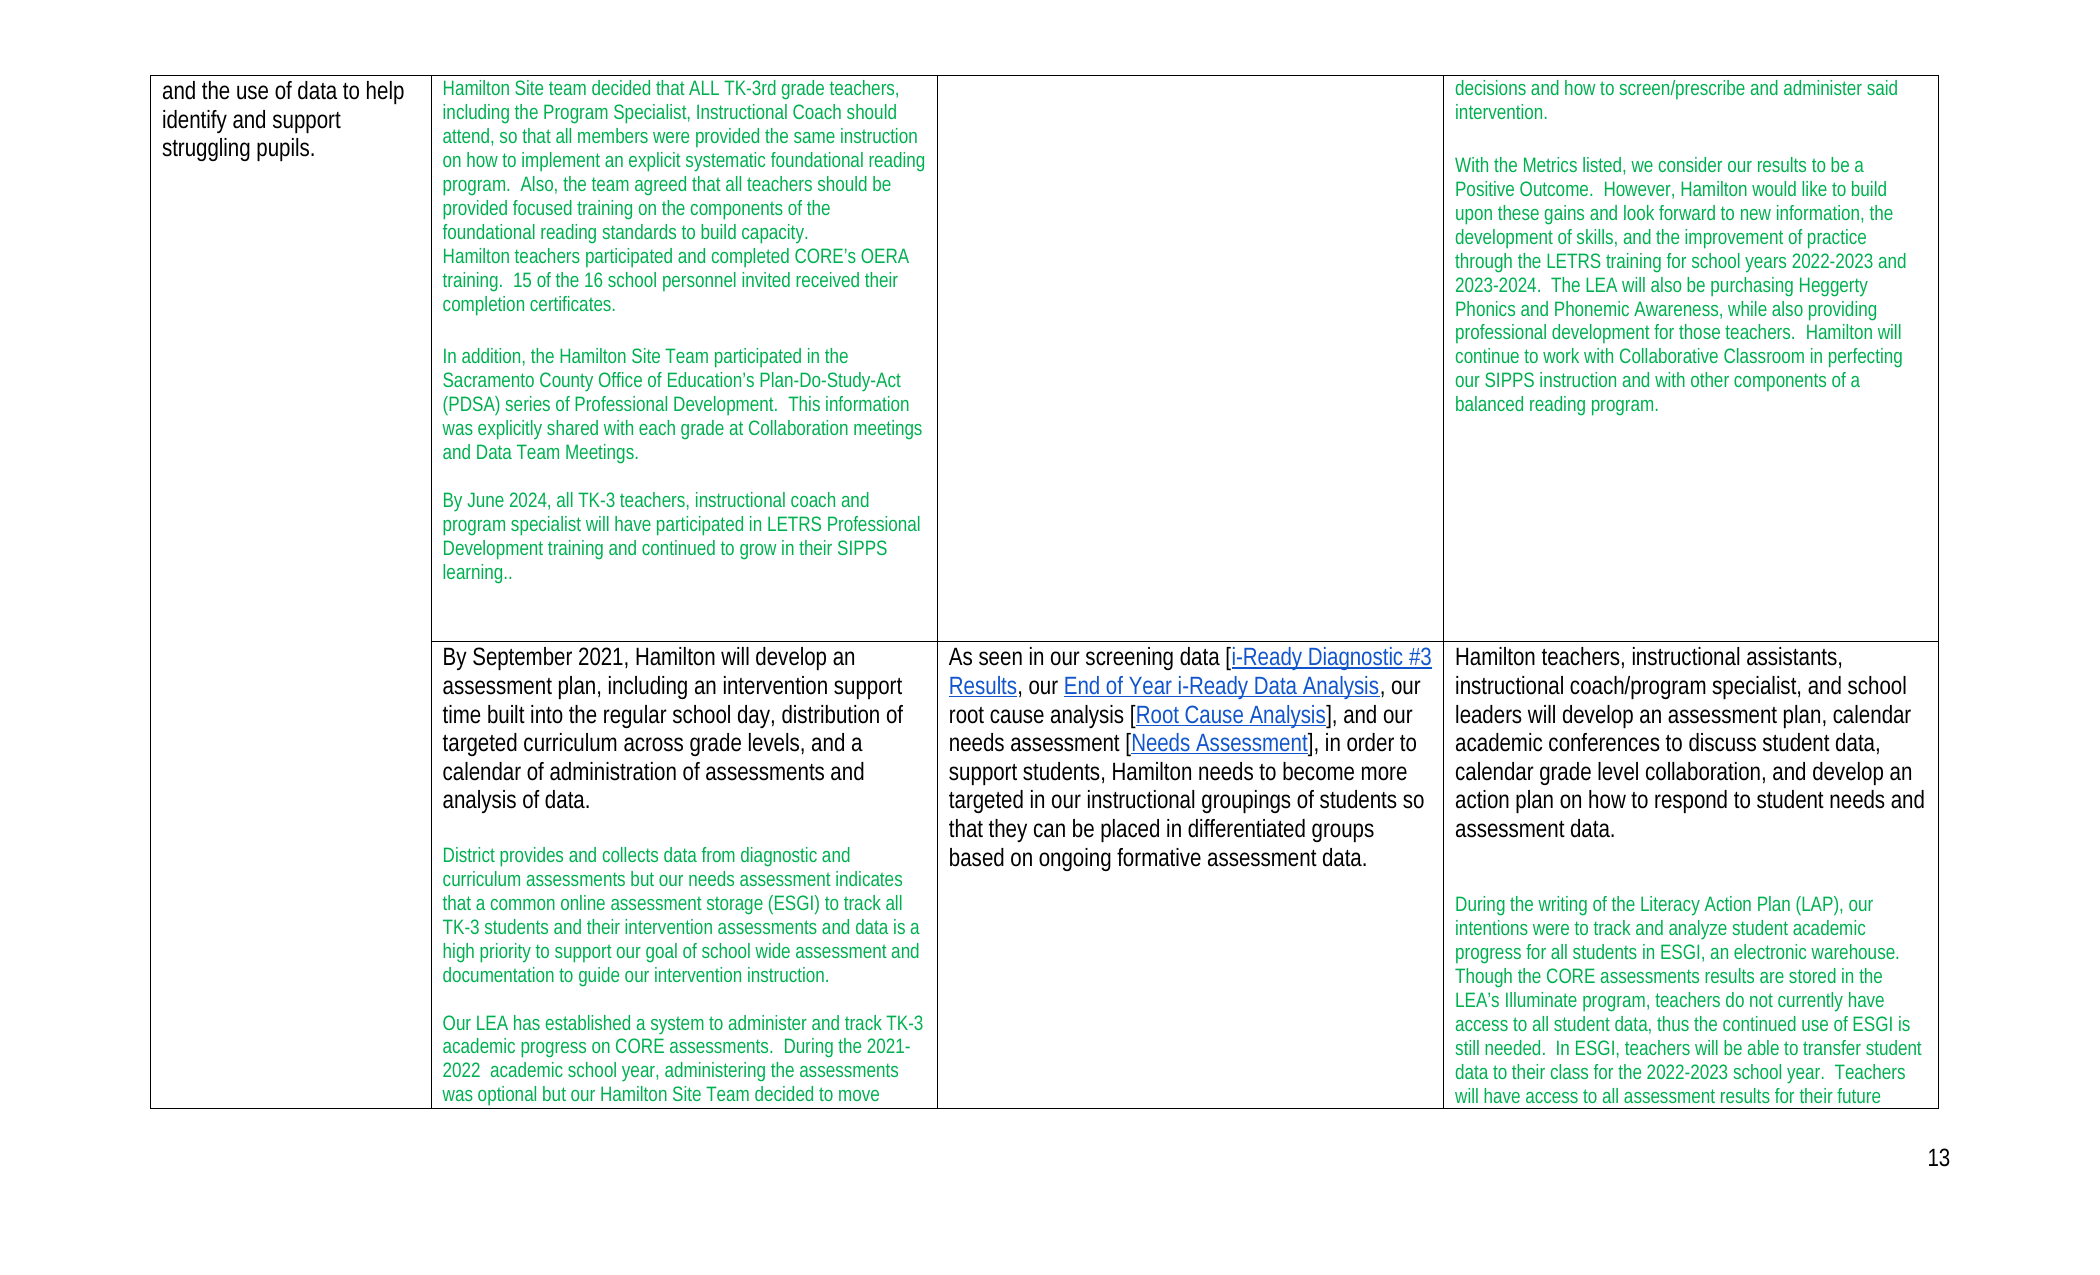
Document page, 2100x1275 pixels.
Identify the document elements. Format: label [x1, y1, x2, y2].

table_cell [938, 642, 1443, 1108]
table_cell [432, 76, 937, 641]
table_cell [938, 76, 1443, 641]
table_cell [432, 642, 937, 1108]
table_cell [1444, 76, 1938, 641]
table_cell [1444, 642, 1938, 1108]
table_cell [151, 76, 431, 1108]
